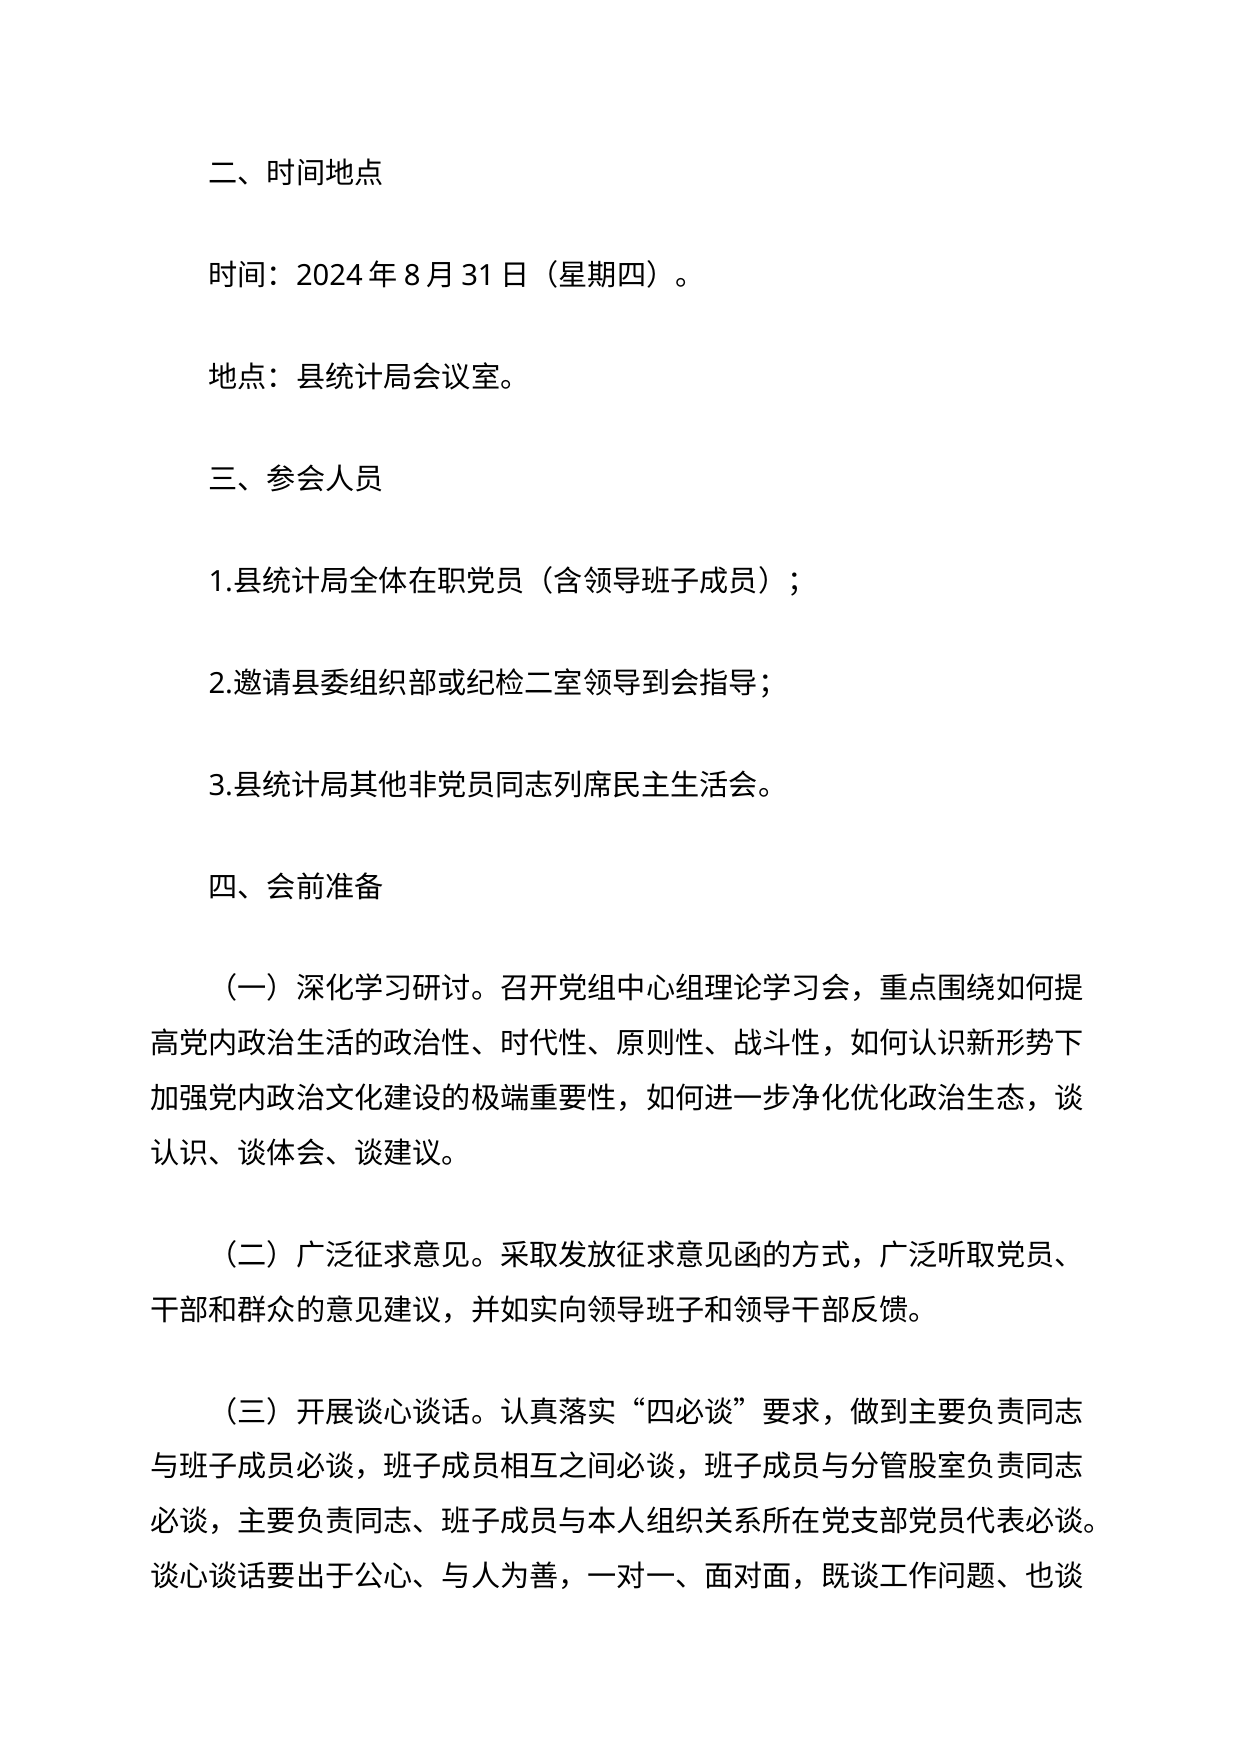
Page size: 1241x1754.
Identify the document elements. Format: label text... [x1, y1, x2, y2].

text 二、时间地点 [150, 150, 1090, 192]
text （二）广泛征求意见。采取发放征求意见函的方式，广泛听取党员、干部和群众的意见建议，并如实向领导班子和领导干部反馈。 [150, 1231, 1090, 1329]
text 地点：县统计局会议室。 [150, 354, 1090, 396]
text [150, 1388, 1090, 1595]
text 四、会前准备 [150, 863, 1090, 906]
text 时间：2024年8月31日（星期四）。 [150, 252, 1090, 294]
text 1.县统计局全体在职党员（含领导班子成员）； [150, 557, 1090, 600]
text 三、参会人员 [150, 456, 1090, 498]
text 2.邀请县委组织部或纪检二室领导到会指导； [150, 659, 1090, 702]
text （一）深化学习研讨。召开党组中心组理论学习会，重点围绕如何提高党内政治生活的政治性、时代性、原则性、战斗性，如何认识新形势下加强党内政治文化建设的极端重要性，如何进一步净化优化政治生态，谈认识、谈体会、谈建议。 [150, 965, 1090, 1172]
text 3.县统计局其他非党员同志列席民主生活会。 [150, 761, 1090, 804]
